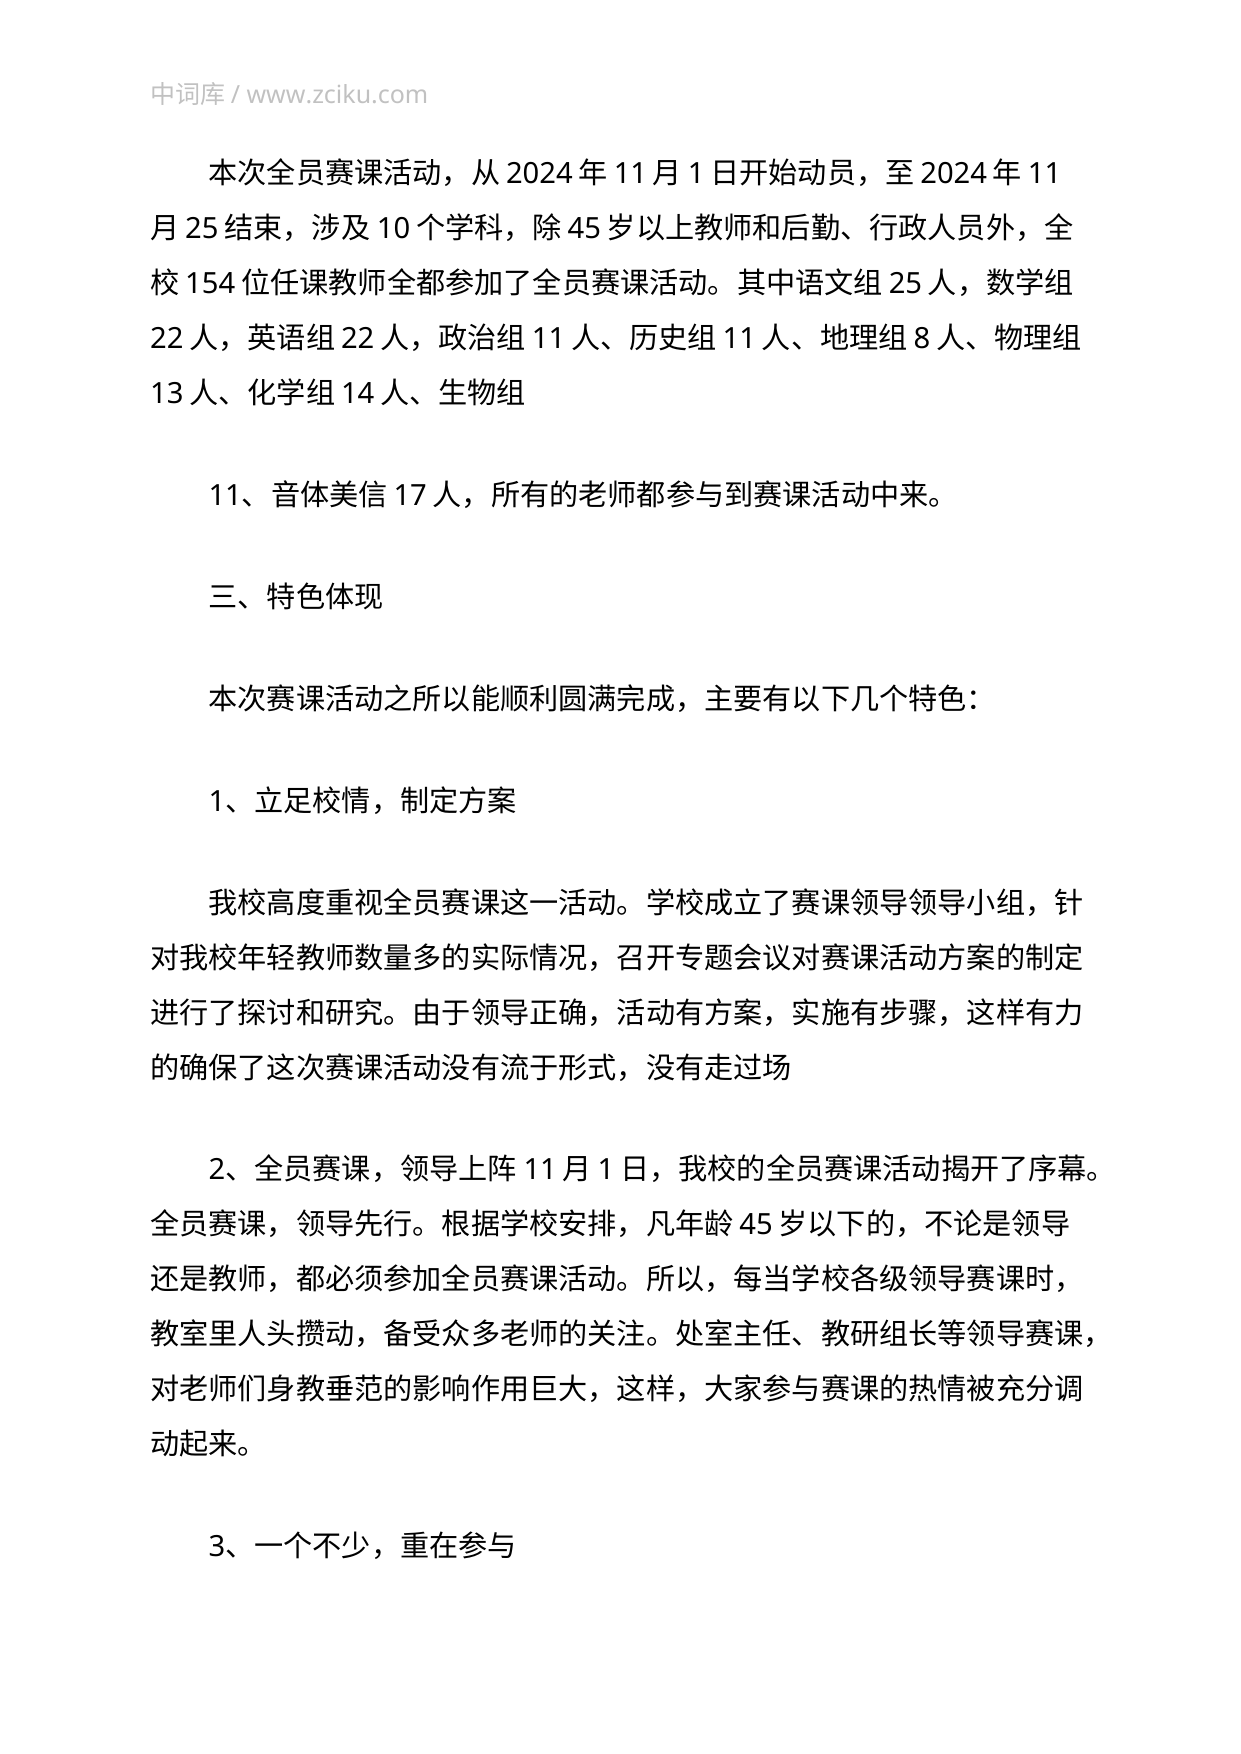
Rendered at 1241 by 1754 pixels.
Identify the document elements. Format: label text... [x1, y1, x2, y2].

text 2、全员赛课，领导上阵 11月1日，我校的全员赛课活动揭开了序幕。全员赛课，领导先行。根据学校安排，凡年龄45岁以下的，不论是领导还是教师，都必须参加全员赛课活动。所以，每当学校各级领导赛课时，教室里人头攒动，备受众多老师的关注。处室主任、教研组长等领导赛课，对老师们身教垂范的影响作用巨大，这样，大家参与赛课的热情被充分调动起来。 [150, 1146, 1090, 1463]
text 我校高度重视全员赛课这一活动。学校成立了赛课领导领导小组，针对我校年轻教师数量多的实际情况，召开专题会议对赛课活动方案的制定进行了探讨和研究。由于领导正确，活动有方案，实施有步骤，这样有力的确保了这次赛课活动没有流于形式，没有走过场 [150, 879, 1090, 1086]
text 三、特色体现 [150, 574, 1090, 616]
text 1、立足校情，制定方案 [150, 777, 1090, 820]
text 本次赛课活动之所以能顺利圆满完成，主要有以下几个特色： [150, 676, 1090, 718]
text 3、一个不少，重在参与 [150, 1522, 1090, 1565]
text 11、音体美信17人，所有的老师都参与到赛课活动中来。 [150, 472, 1090, 514]
text 本次全员赛课活动，从2024年11月1日开始动员，至2024年11月25结束，涉及 10个学科，除45岁以上教师和后勤、行政人员外，全校154位任课教师全都参加了全员赛课活动。其中语文组25人，数学组22人，英语组22人，政治组11人、历史组11人、地理组8人、物理组13人、化学组14人、生物组 [150, 150, 1090, 412]
